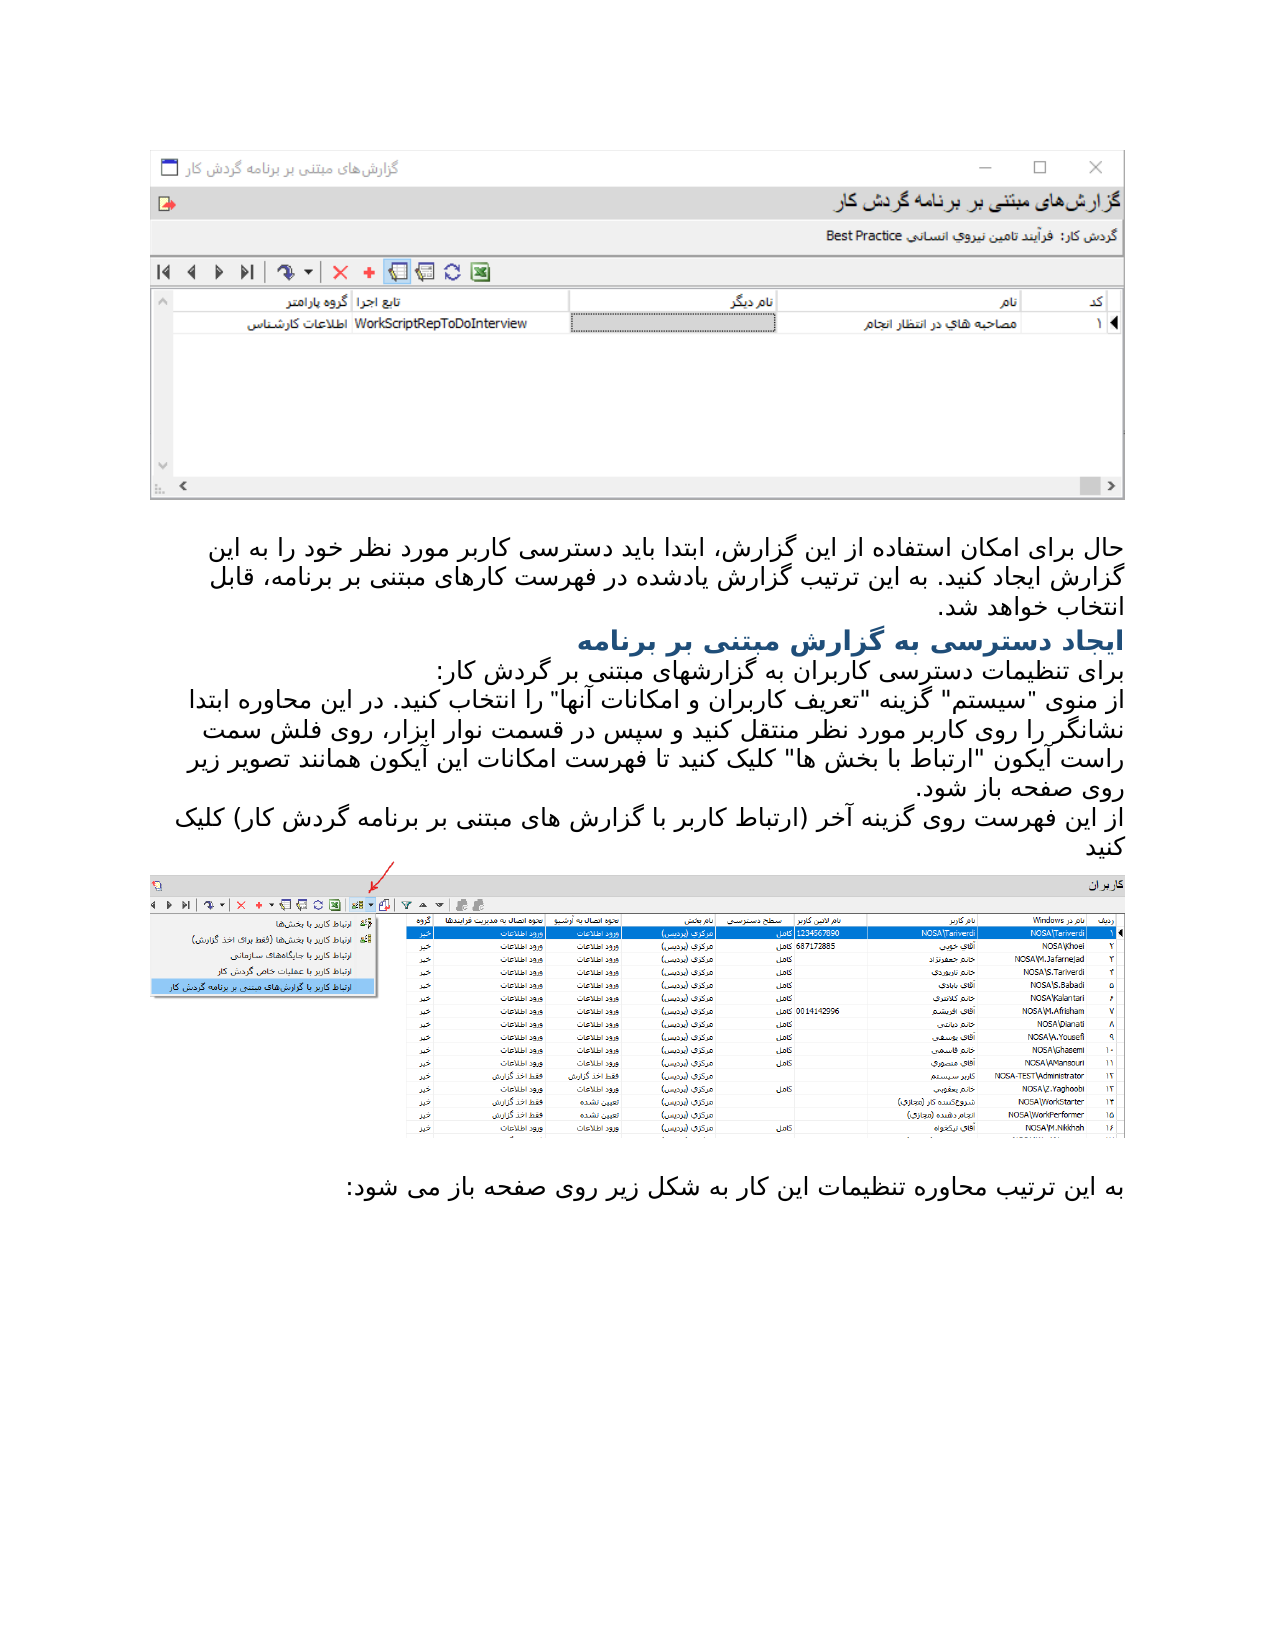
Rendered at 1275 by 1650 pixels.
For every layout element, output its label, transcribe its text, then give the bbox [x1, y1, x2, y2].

subtitle ایجاد دسترسی به گزارش مبتنی بر برنامه [150, 625, 1125, 657]
text از منوی "سیستم" گزینه "تعریف کاربران و امکانات آنها" را انتخاب کنید. در این محاوره ابتدا نشانگر را روی کاربر مورد نظر منتقل کنید و سپس در قسمت نوار ابزار، روی فلش سمت راست آیکون "ارتباط با بخش ها" کلیک کنید تا فهرست امکانات این آیکون همانند تصویر زیر روی صفحه باز شود. [150, 686, 1125, 803]
picture [150, 861, 1125, 1138]
text حال برای امکان استفاده از این گزارش، ابتدا باید دسترسی کاربر مورد نظر خود را به این گزارش ایجاد کنید. به این ترتیب گزارش یادشده در فهرست کارهای مبتنی بر برنامه، قابل انتخاب خواهد شد. [150, 533, 1125, 621]
text از این فهرست روی گزینه آخر (ارتباط کاربر با گزارش های مبتنی بر برنامه گردش کار) کلیک کنید [150, 803, 1125, 861]
picture [150, 150, 1125, 500]
text به این ترتیب محاوره تنظیمات این کار به شکل زیر روی صفحه باز می شود: [150, 1172, 1125, 1201]
text برای تنظیمات دسترسی کاربران به گزارشهای مبتنی بر گردش کار: [150, 657, 1125, 686]
